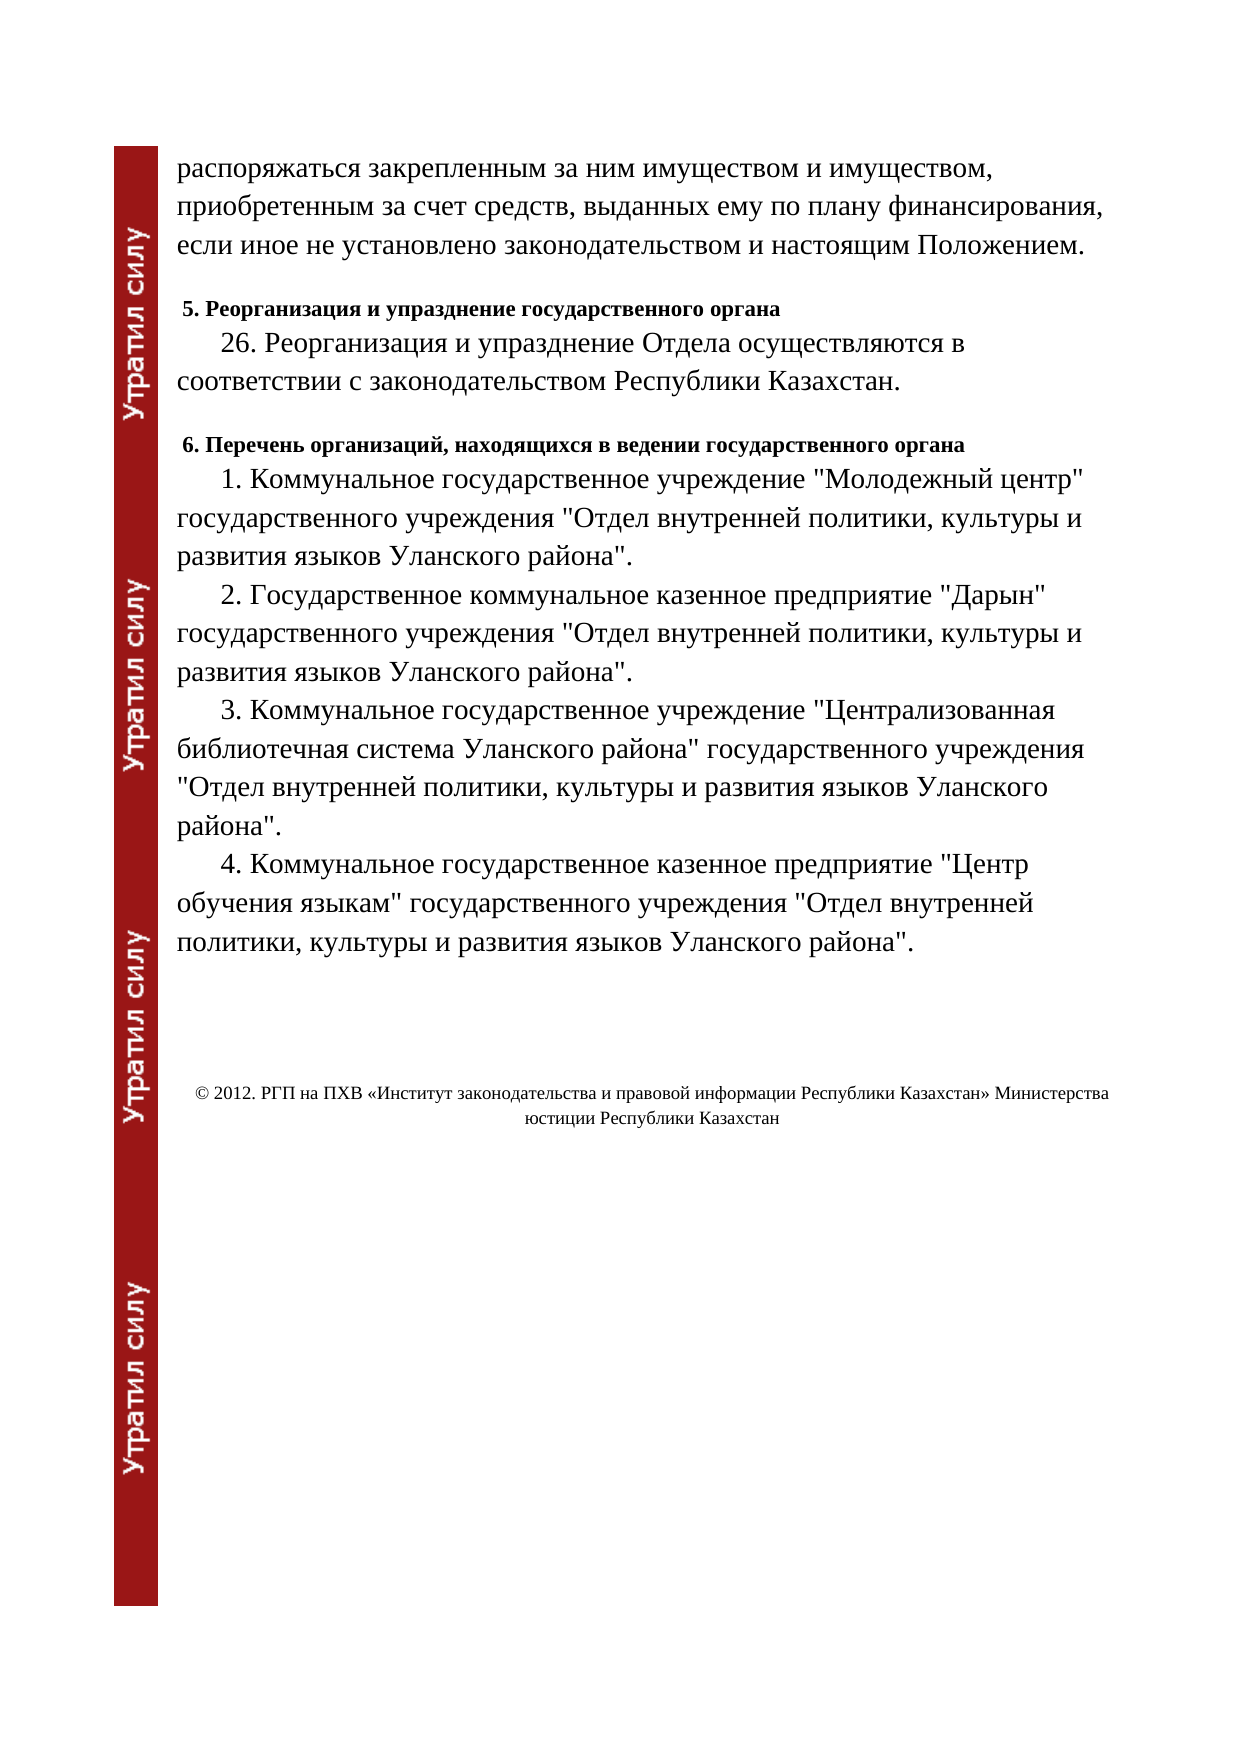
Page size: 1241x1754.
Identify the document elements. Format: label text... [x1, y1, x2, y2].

text © 2012. РГП на ПХВ «Институт законодательства и правовой информации Республики Казахстан» Министерства юстиции Республики Казахстан [112, 1082, 1128, 1128]
picture [114, 321, 158, 325]
picture [114, 987, 158, 1082]
text 6. Перечень организаций, находящихся в ведении государственного органа [112, 431, 1128, 457]
text 26. Реорганизация и упразднение Отдела осуществляются в соответствии с законодательством Республики Казахстан. [112, 325, 1128, 427]
picture [114, 146, 158, 150]
picture [114, 457, 158, 461]
text 1. Коммунальное государственное учреждение "Молодежный центр" государственного учреждения "Отдел внутренней политики, культуры и развития языков Уланского района". 2. Государственное коммунальное казенное предприятие "Дарын" государственного учреждения "Отдел внутренней политики, культуры и развития языков Уланского района". 3. Коммунальное государственное учреждение "Централизованная библиотечная система Уланского района" государственного учреждения "Отдел внутренней политики, культуры и развития языков Уланского района". 4. Коммунальное государственное казенное предприятие "Центр обучения языкам" государственного учреждения "Отдел внутренней политики, культуры и развития языков Уланского района". [112, 461, 1128, 987]
picture [114, 1128, 158, 1606]
text 5. Реорганизация и упразднение государственного органа [112, 295, 1128, 321]
picture [114, 291, 158, 295]
picture [114, 427, 158, 431]
